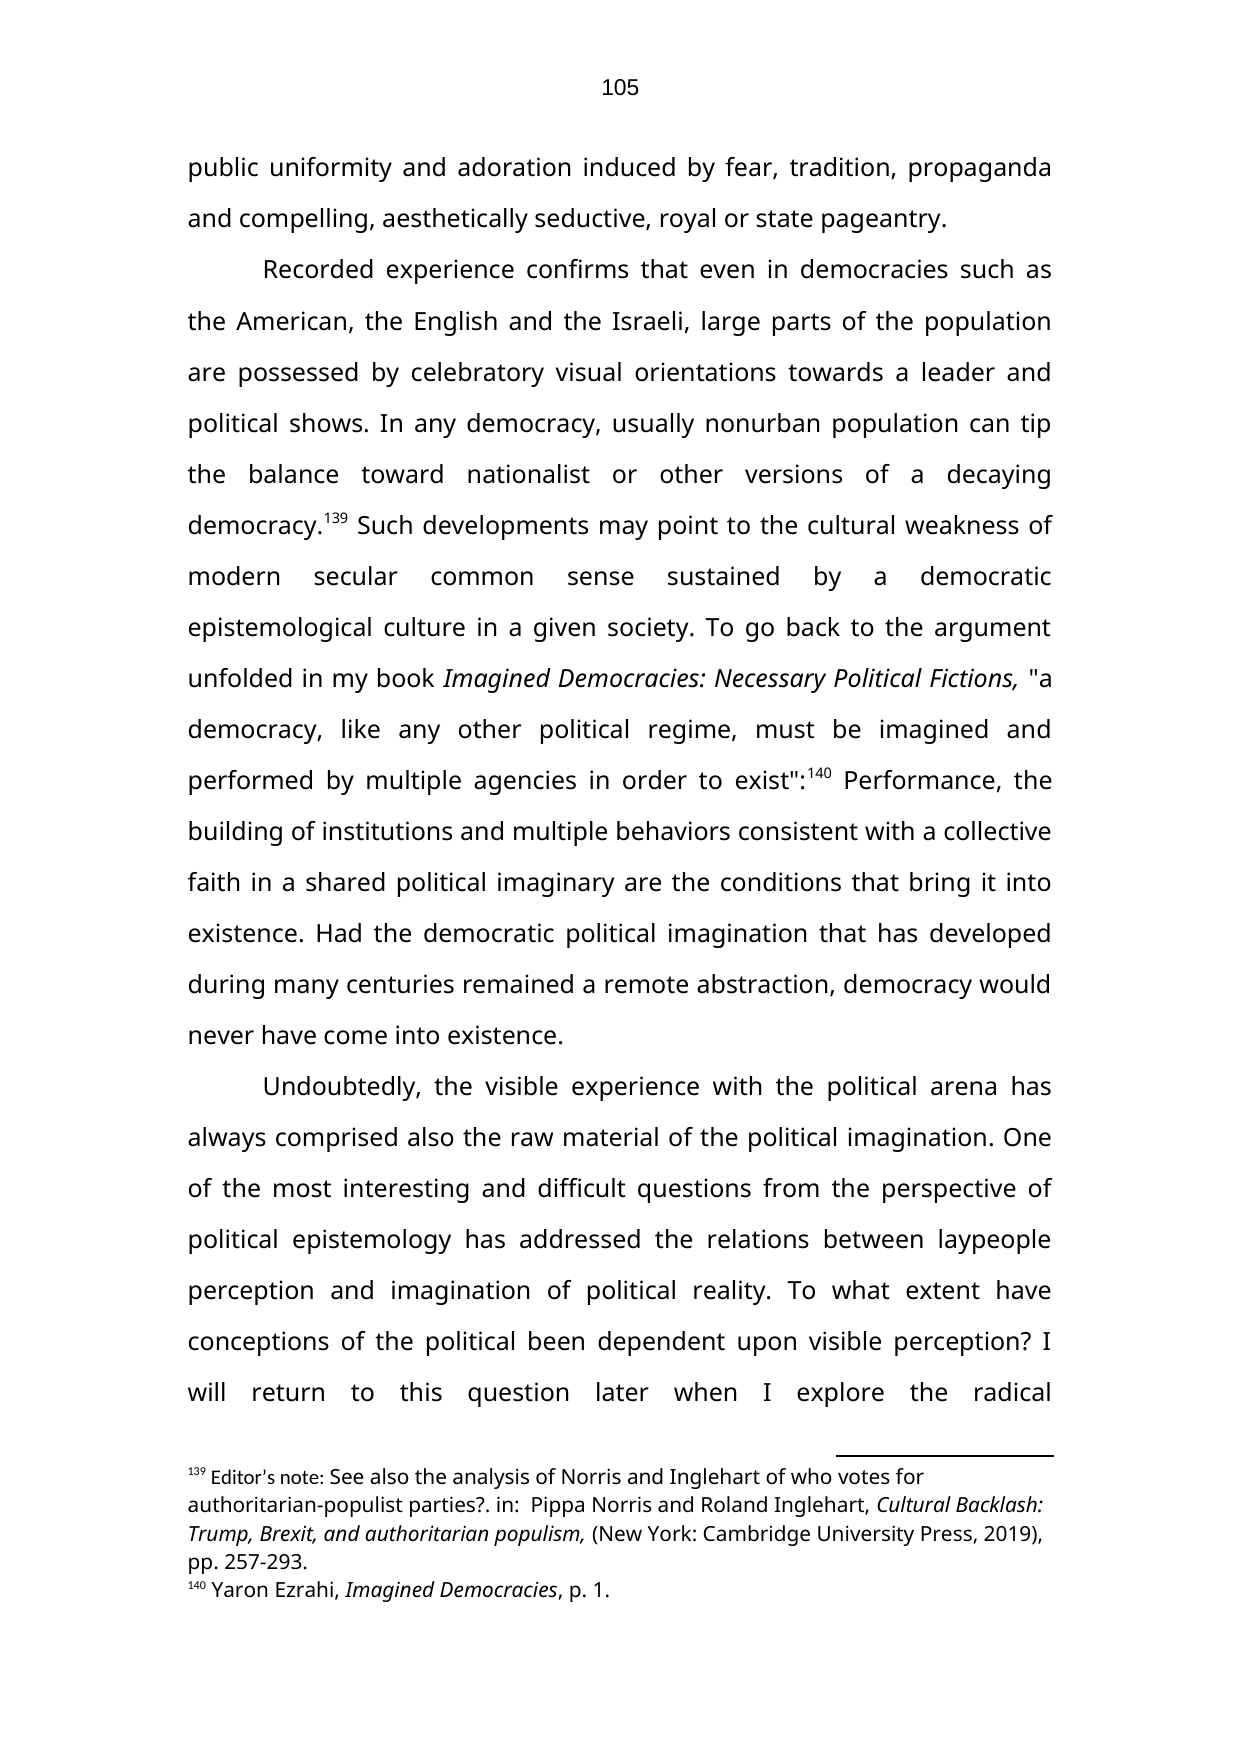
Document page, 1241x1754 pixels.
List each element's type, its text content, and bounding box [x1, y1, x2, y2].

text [187, 1069, 1053, 1409]
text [187, 150, 1053, 235]
text Recorded experience confirms that even in democracies such as the American, the English and the Israeli, large parts of the population are possessed by celebratory visual orientations towards a leader and political shows. In any democracy, usually nonurban population can tip the balance toward nationalist or other versions of a decaying democracy. Such developments may point to the cultural weakness of modern secular common sense sustained by a democratic epistemological culture in a given society. To go back to the argument unfolded in my book Imagined Democracies: Necessary Political Fictions, "a democracy, like any other political regime, must be imagined and performed by multiple agencies in order to exist": Performance, the building of institutions and multiple behaviors consistent with a collective faith in a shared political imaginary are the conditions that bring it into existence. Had the democratic political imagination that has developed during many centuries remained a remote abstraction, democracy would never have come into existence. [187, 252, 1053, 1052]
